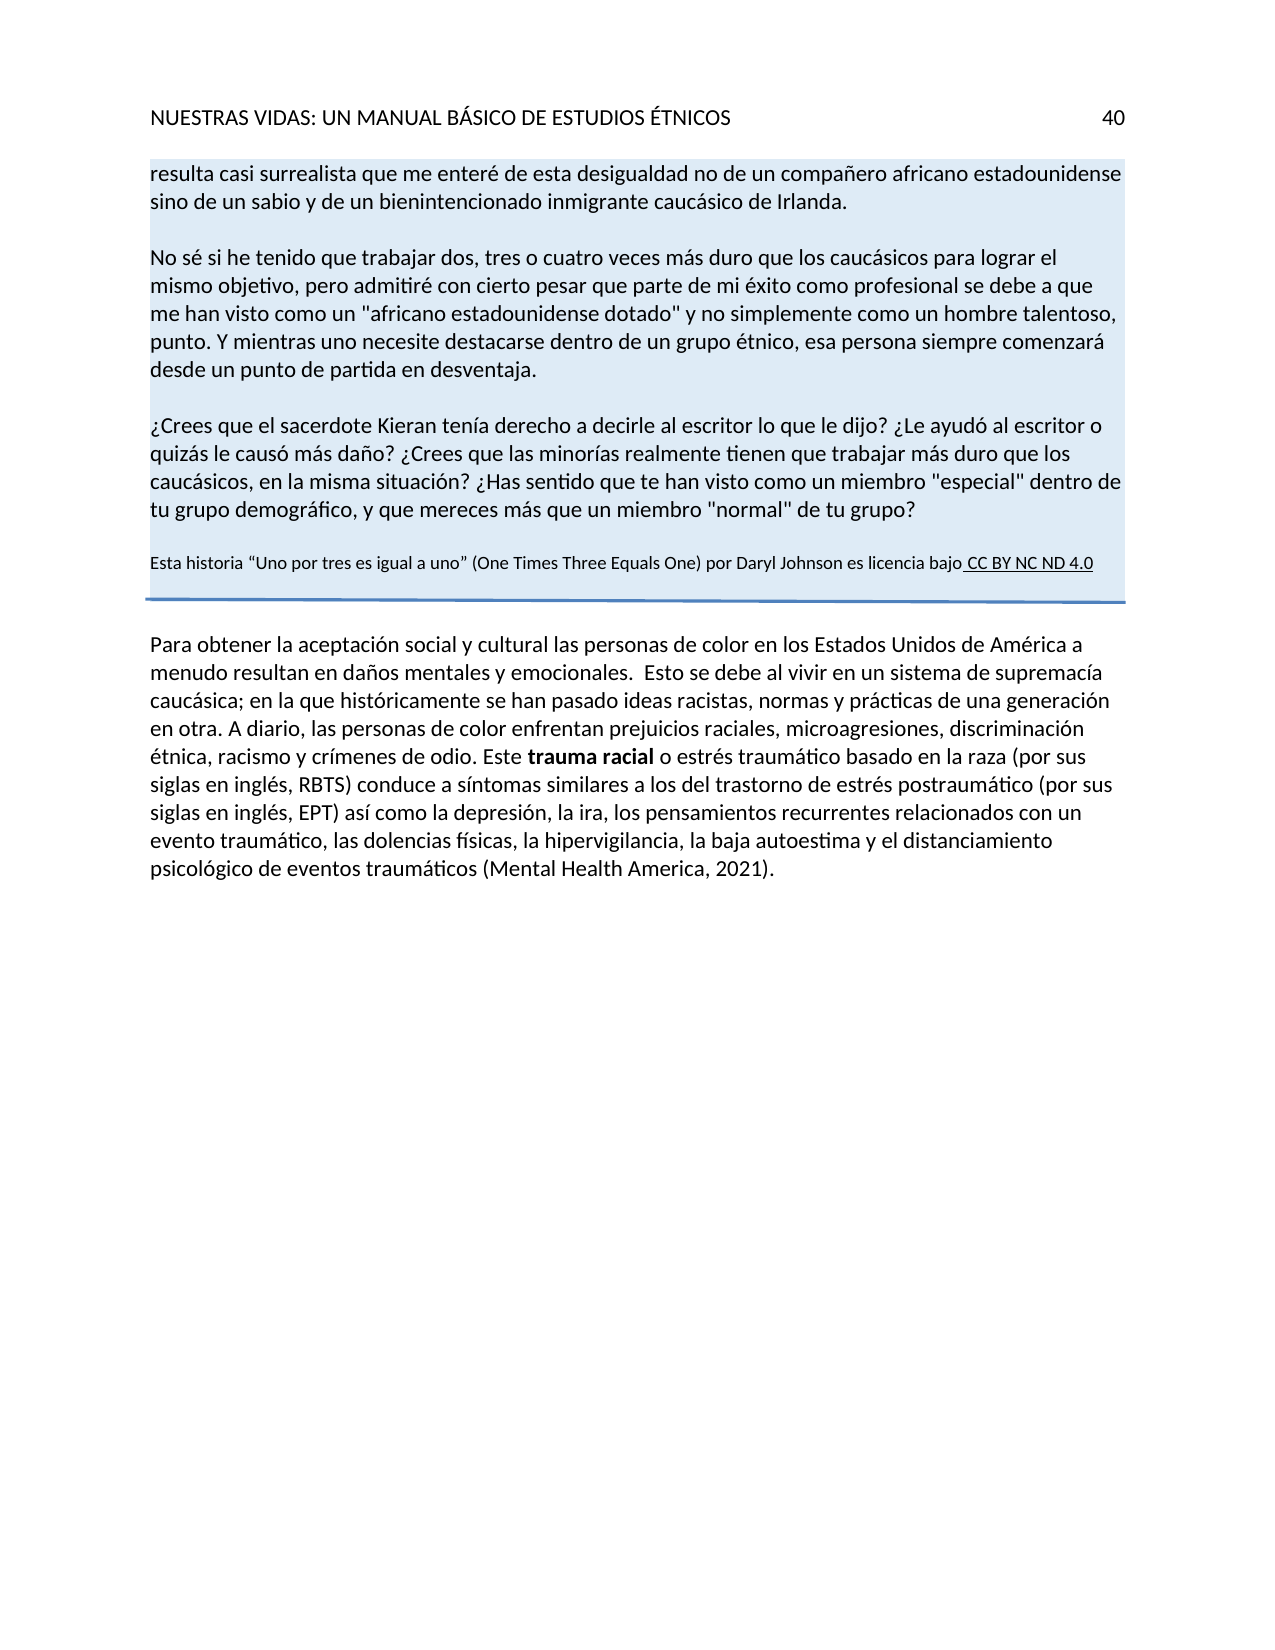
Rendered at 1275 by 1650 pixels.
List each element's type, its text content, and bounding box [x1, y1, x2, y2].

text No sé si he tenido que trabajar dos, tres o cuatro veces más duro que los caucásicos para lograr el mismo objetivo, pero admitiré con cierto pesar que parte de mi éxito como profesional se debe a que me han visto como un "africano estadounidense dotado" y no simplemente como un hombre talentoso, punto. Y mientras uno necesite destacarse dentro de un grupo étnico, esa persona siempre comenzará desde un punto de partida en desventaja. [150, 243, 1125, 383]
text Para obtener la aceptación social y cultural las personas de color en los Estados Unidos de América a menudo resultan en daños mentales y emocionales. Esto se debe al vivir en un sistema de supremacía caucásica; en la que históricamente se han pasado ideas racistas, normas y prácticas de una generación en otra. A diario, las personas de color enfrentan prejuicios raciales, microagresiones, discriminación étnica, racismo y crímenes de odio. Este trauma racial o estrés traumático basado en la raza (por sus siglas en inglés, RBTS) conduce a síntomas similares a los del trastorno de estrés postraumático (por sus siglas en inglés, EPT) así como la depresión, la ira, los pensamientos recurrentes relacionados con un evento traumático, las dolencias físicas, la hipervigilancia, la baja autoestima y el distanciamiento psicológico de eventos traumáticos (Mental Health America, 2021). [150, 630, 1125, 882]
text Esta historia “Uno por tres es igual a uno” (One Times Three Equals One) por Daryl Johnson es licencia bajo CC BY NC ND 4.0 [150, 551, 1125, 574]
text ¿Crees que el sacerdote Kieran tenía derecho a decirle al escritor lo que le dijo? ¿Le ayudó al escritor o quizás le causó más daño? ¿Crees que las minorías realmente tienen que trabajar más duro que los caucásicos, en la misma situación? ¿Has sentido que te han visto como un miembro "especial" dentro de tu grupo demográfico, y que mereces más que un miembro "normal" de tu grupo? [150, 411, 1125, 523]
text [150, 159, 1125, 215]
